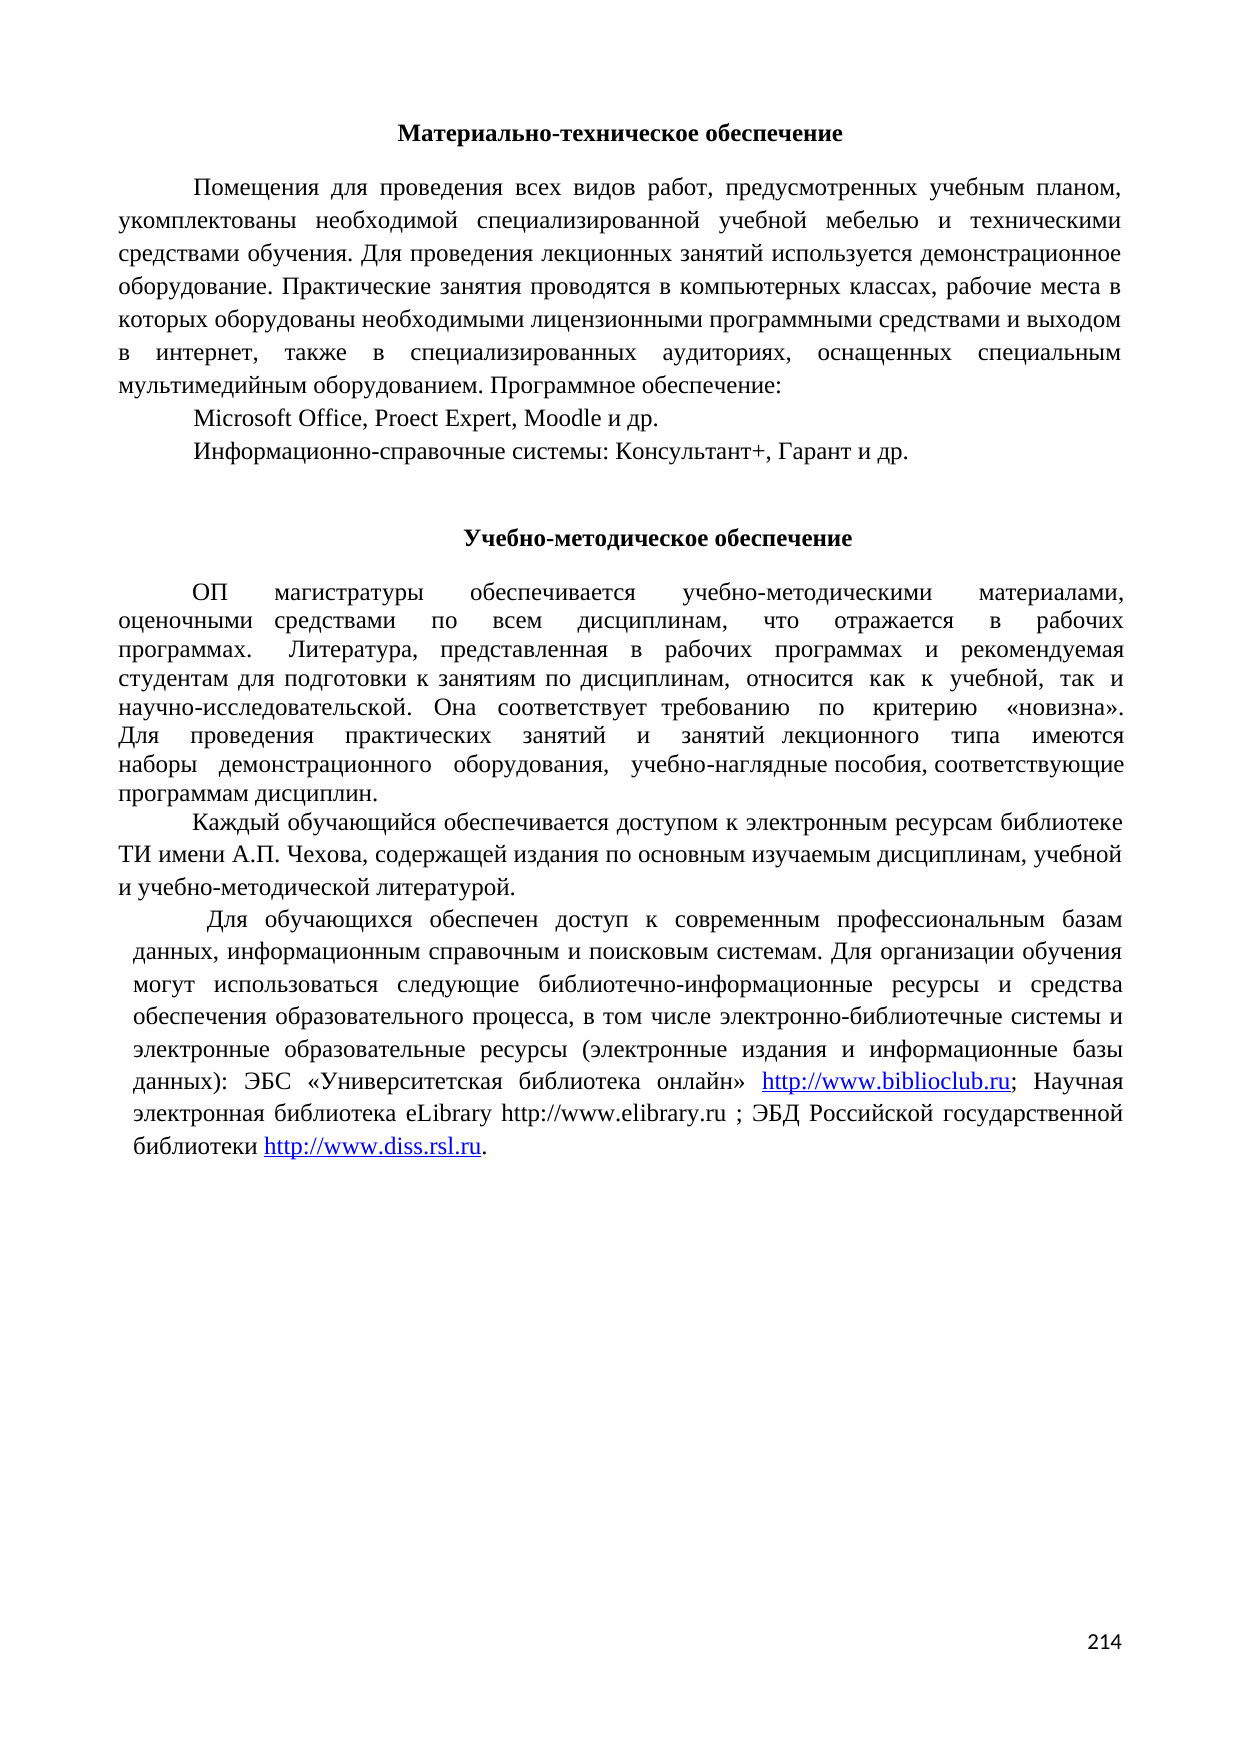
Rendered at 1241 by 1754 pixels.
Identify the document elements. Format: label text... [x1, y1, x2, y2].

text Для обучающихся обеспечен доступ к современным профессиональным базам данных, информационным справочным и поисковым системам. Для организации обучения могут использоваться следующие библиотечно-информационные ресурсы и средства обеспечения образовательного процесса, в том числе электронно-библиотечные системы и электронные образовательные ресурсы (электронные издания и информационные базы данных): ЭБС «Университетская библиотека онлайн» http://www.biblioclub.ru; Научная электронная библиотека eLibrary http://www.elibrary.ru ; ЭБД Российской государственной библиотеки http://www.diss.rsl.ru. [133, 904, 1123, 1159]
text Помещения для проведения всех видов работ, предусмотренных учебным планом, укомплектованы необходимой специализированной учебной мебелью и техническими средствами обучения. Для проведения лекционных занятий используется демонстрационное оборудование. Практические занятия проводятся в компьютерных классах, рабочие места в которых оборудованы необходимыми лицензионными программными средствами и выходом в интернет, также в специализированных аудиториях, оснащенных специальным мультимедийным оборудованием. Программное обеспечение: [118, 172, 1122, 399]
text Материально-техническое обеспечение [118, 118, 1122, 147]
text Учебно-методическое обеспечение [118, 523, 1122, 552]
text Информационно-справочные системы: Консультант+, Гарант и др. [118, 436, 1122, 465]
text Каждый обучающийся обеспечивается доступом к электронным ресурсам библиотеке ТИ имени А.П. Чехова, содержащей издания по основным изучаемым дисциплинам, учебной и учебно-методической литературой. [118, 807, 1123, 900]
text ОП магистратуры обеспечивается учебно-методическими материалами, оценочными средствами по всем дисциплинам, что отражается в рабочих программах. Литература, представленная в рабочих программах и рекомендуемая студентам для подготовки к занятиям по дисциплинам, относится как к учебной, так и научно-исследовательской. Она соответствует требованию по критерию «новизна». Для проведения практических занятий и занятий лекционного типа имеются наборы демонстрационного оборудования, учебно-наглядные пособия, соответствующие программам дисциплин. [118, 577, 1124, 807]
text Microsoft Office, Proect Expert, Moodle и др. [118, 403, 1122, 432]
